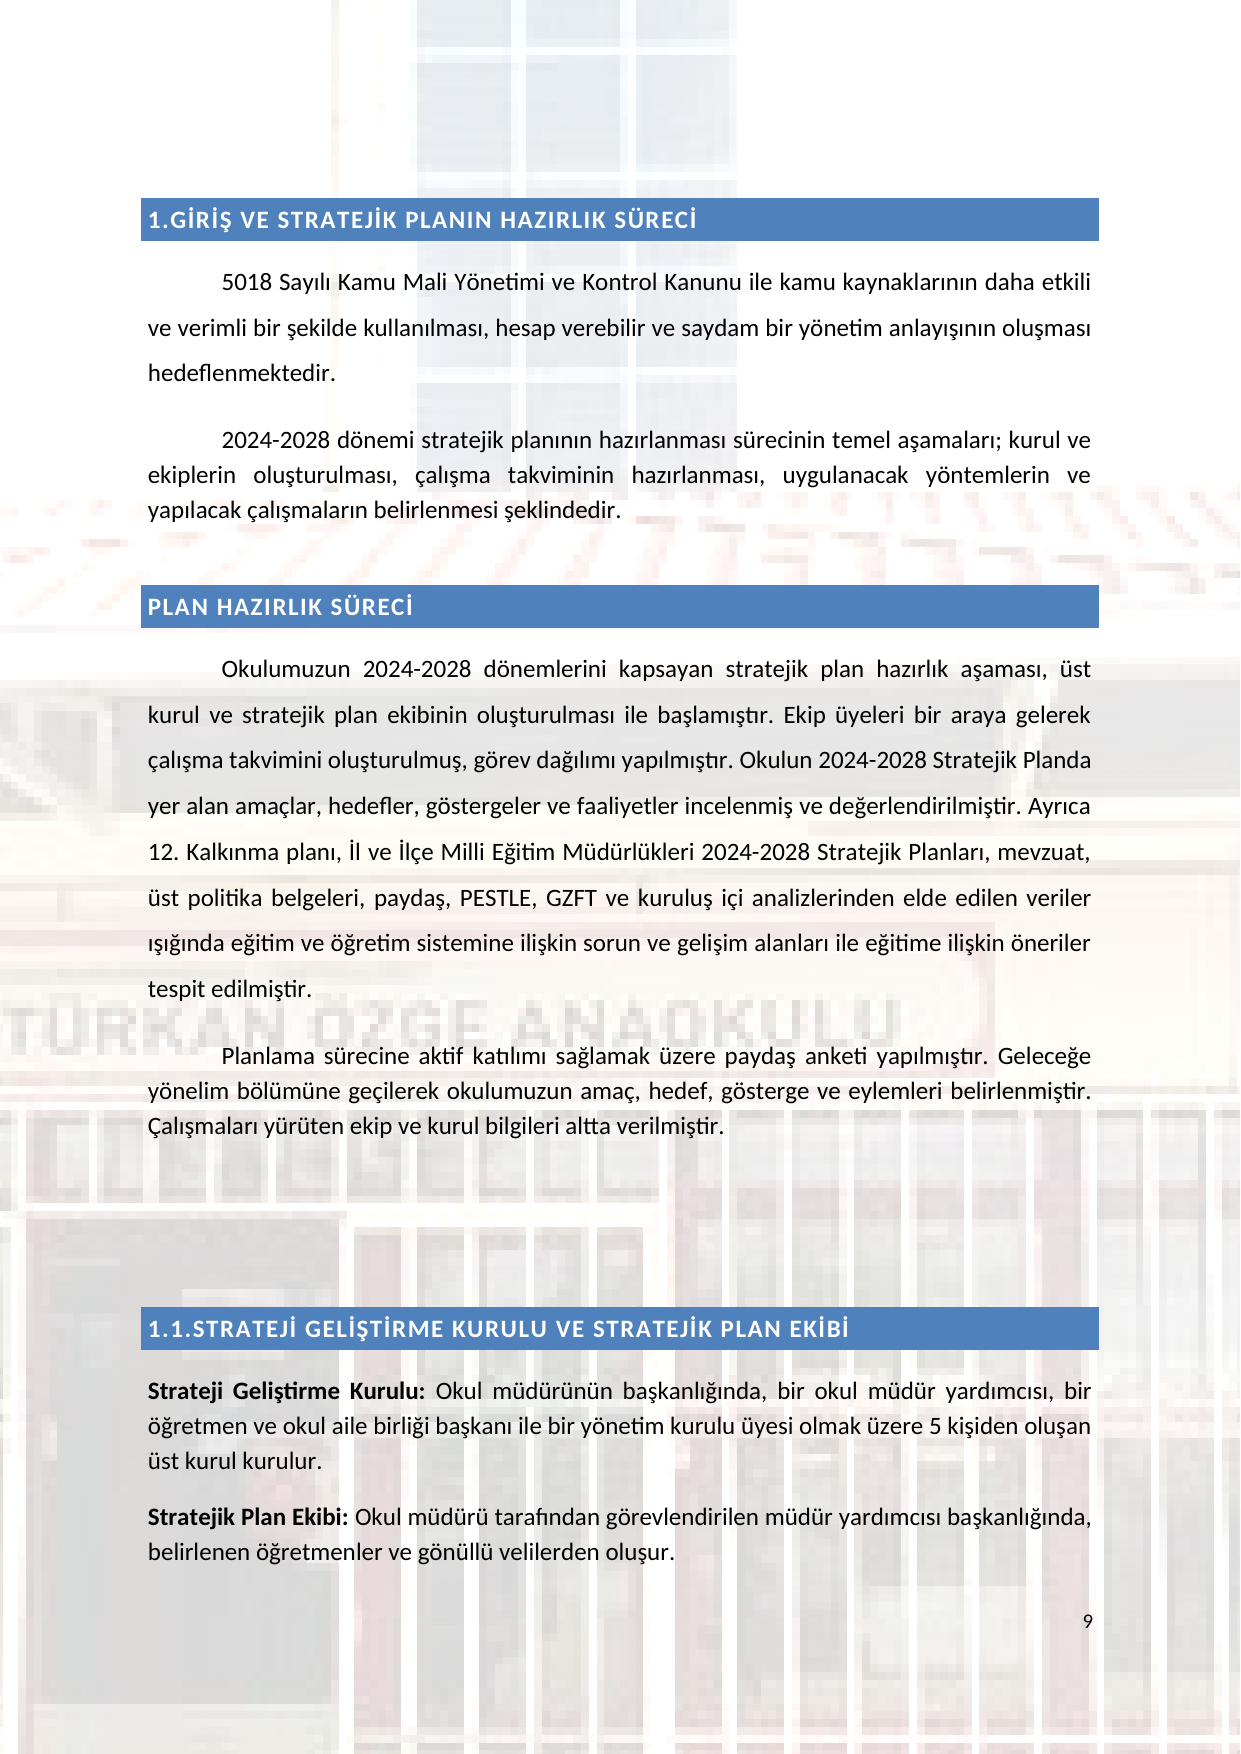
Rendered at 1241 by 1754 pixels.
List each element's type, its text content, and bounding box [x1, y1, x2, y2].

text Stratejik Plan Ekibi: Okul müdürü tarafından görevlendirilen müdür yardımcısı başkanlığında, belirlenen öğretmenler ve gönüllü velilerden oluşur. [148, 1501, 1093, 1567]
subtitle 1.GİRİŞ VE STRATEJİK PLANIN HAZIRLIK SÜRECİ [148, 204, 1093, 234]
text Planlama sürecine aktif katılımı sağlamak üzere paydaş anketi yapılmıştır. Geleceğe yönelim bölümüne geçilerek okulumuzun amaç, hedef, gösterge ve eylemleri belirlenmiştir. Çalışmaları yürüten ekip ve kurul bilgileri altta verilmiştir. [148, 1040, 1093, 1140]
text Okulumuzun 2024-2028 dönemlerini kapsayan stratejik plan hazırlık aşaması, üst kurul ve stratejik plan ekibinin oluşturulması ile başlamıştır. Ekip üyeleri bir araya gelerek çalışma takvimini oluşturulmuş, görev dağılımı yapılmıştır. Okulun 2024-2028 Stratejik Planda yer alan amaçlar, hedefler, göstergeler ve faaliyetler incelenmiş ve değerlendirilmiştir. Ayrıca 12. Kalkınma planı, İl ve İlçe Milli Eğitim Müdürlükleri 2024-2028 Stratejik Planları, mevzuat, üst politika belgeleri, paydaş, PESTLE, GZFT ve kuruluş içi analizlerinden elde edilen veriler ışığında eğitim ve öğretim sistemine ilişkin sorun ve gelişim alanları ile eğitime ilişkin öneriler tespit edilmiştir. [148, 653, 1093, 1004]
text Strateji Geliştirme Kurulu: Okul müdürünün başkanlığında, bir okul müdür yardımcısı, bir öğretmen ve okul aile birliği başkanı ile bir yönetim kurulu üyesi olmak üzere 5 kişiden oluşan üst kurul kurulur. [148, 1376, 1093, 1476]
subtitle 1.1.Strateji Geliştirme Kurulu ve Stratejik Plan Ekibi [148, 1314, 1093, 1344]
text 2024-2028 dönemi stratejik planının hazırlanması sürecinin temel aşamaları; kurul ve ekiplerin oluşturulması, çalışma takviminin hazırlanması, uygulanacak yöntemlerin ve yapılacak çalışmaların belirlenmesi şeklindedir. [148, 424, 1093, 524]
text 5018 Sayılı Kamu Mali Yönetimi ve Kontrol Kanunu ile kamu kaynaklarının daha etkili ve verimli bir şekilde kullanılması, hesap verebilir ve saydam bir yönetim anlayışının oluşması hedeflenmektedir. [148, 266, 1093, 388]
subtitle PLAN HAZIRLIK SÜRECİ [148, 591, 1093, 622]
